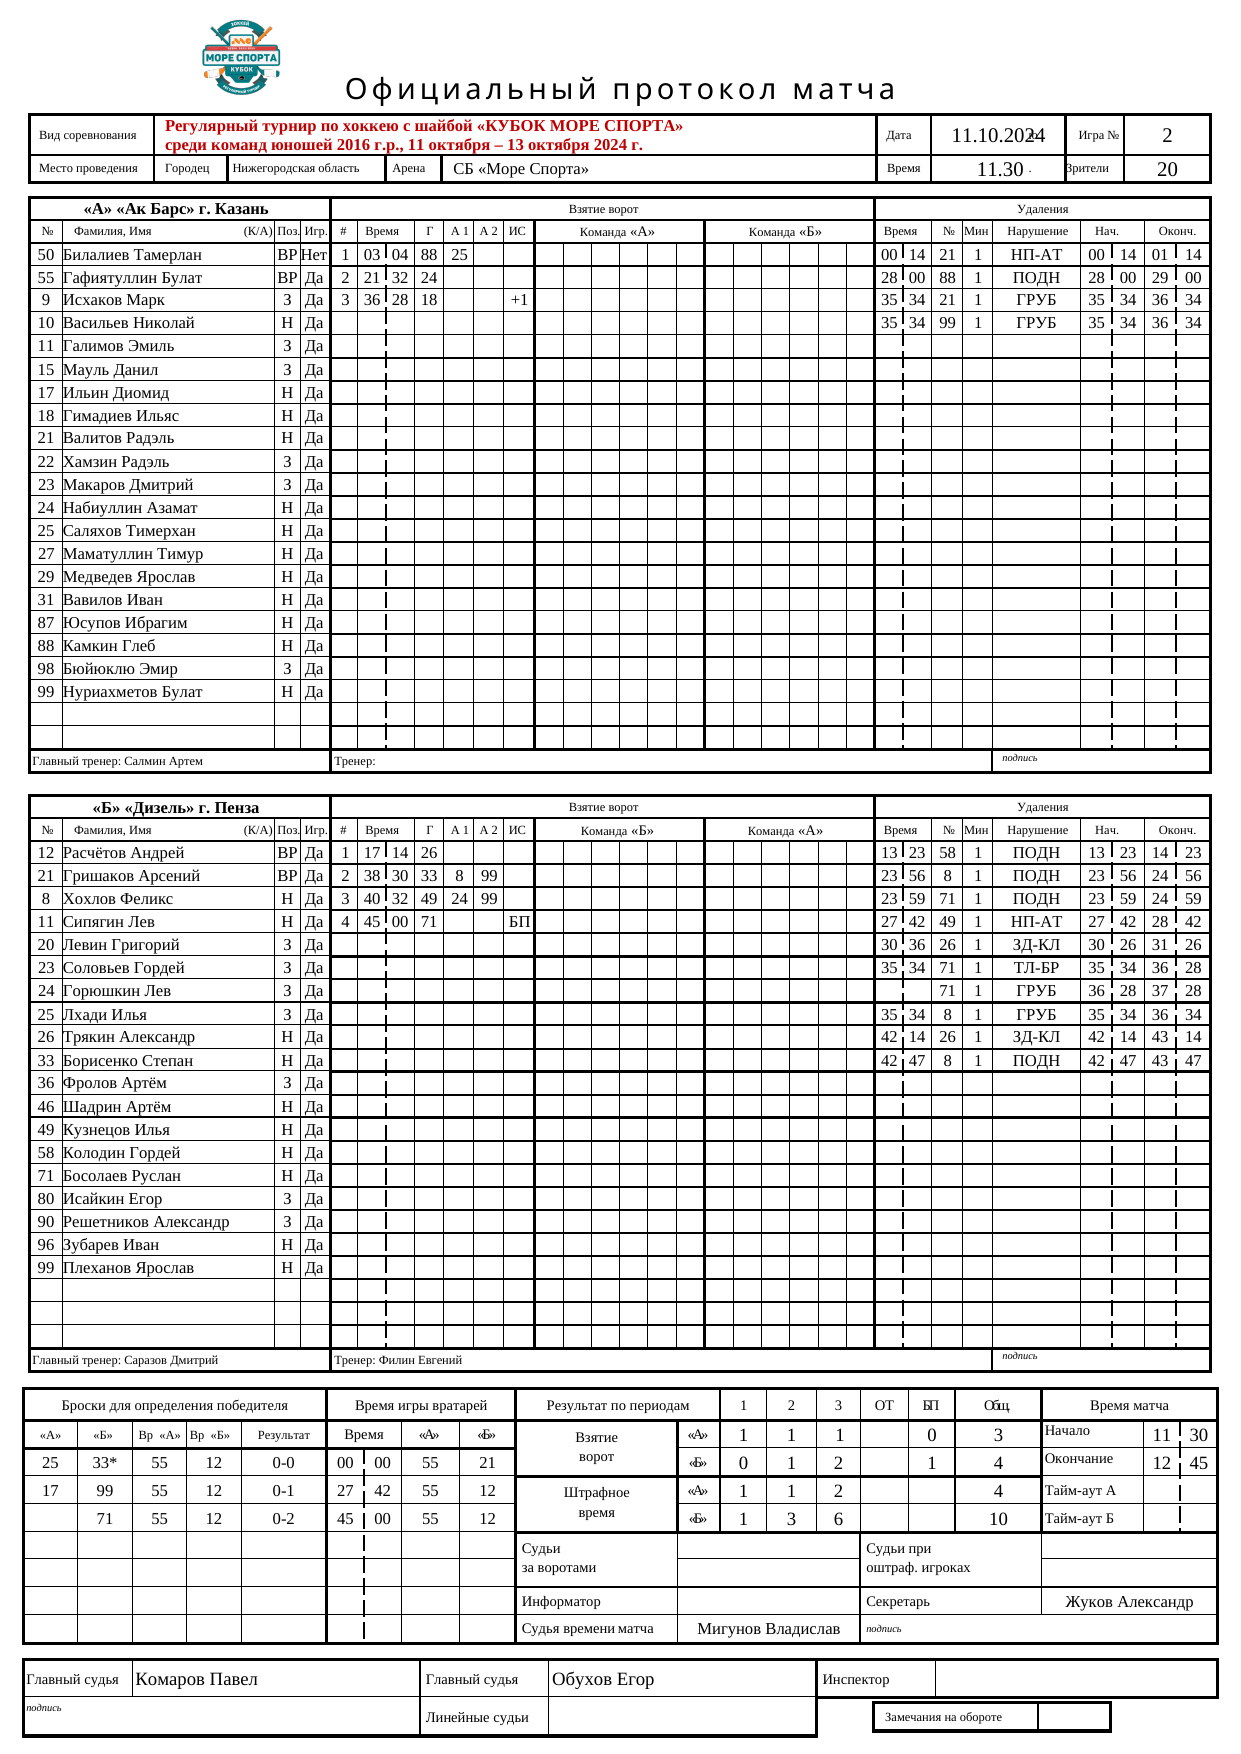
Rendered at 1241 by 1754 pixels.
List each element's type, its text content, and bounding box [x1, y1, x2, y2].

table_cell [734, 1326, 761, 1347]
table_cell [564, 1234, 591, 1254]
table_cell [677, 842, 703, 863]
table_cell [620, 312, 647, 334]
table_cell [861, 1422, 908, 1447]
table_cell [536, 1165, 563, 1186]
table_cell [275, 1325, 300, 1347]
table_cell [734, 244, 761, 265]
table_cell [847, 727, 873, 748]
table_cell [504, 543, 533, 564]
table_header 11.10.2024 [932, 116, 1064, 154]
table_cell (К/А) [242, 221, 274, 242]
table_cell [963, 635, 992, 656]
table_cell [706, 1257, 733, 1278]
table_cell 30 [1081, 934, 1112, 955]
table_cell 24 [31, 496, 62, 518]
table_cell ГРУБ [993, 980, 1080, 1001]
table_cell [932, 566, 962, 587]
table_cell [242, 910, 274, 932]
table_cell 00 [876, 244, 903, 265]
table_cell [386, 589, 414, 610]
table_cell [677, 934, 703, 955]
table_cell З [275, 335, 300, 357]
table_cell [536, 1188, 563, 1208]
table_cell [903, 703, 931, 725]
table_cell [1081, 543, 1112, 564]
table_cell Да [301, 450, 329, 472]
table_cell [993, 474, 1080, 495]
table_cell [242, 703, 274, 725]
table_cell 00 [364, 1450, 401, 1475]
table_cell [1145, 635, 1176, 656]
table_cell [932, 658, 962, 679]
table_cell [1176, 1280, 1209, 1301]
table_cell [847, 934, 873, 955]
table_cell [386, 520, 414, 541]
table_cell [819, 911, 846, 932]
table_cell [876, 520, 903, 541]
table_cell [790, 359, 818, 380]
table_cell [620, 934, 647, 955]
table_cell [963, 1326, 992, 1347]
table_cell 22 [31, 450, 62, 472]
picture [200, 16, 283, 68]
table_cell [358, 658, 386, 679]
table_cell «Б» «Дизель» г. Пенза [31, 797, 329, 817]
table_cell З [275, 473, 300, 495]
table_cell [1042, 1559, 1216, 1586]
table_cell [762, 934, 789, 955]
table_cell [847, 1026, 873, 1047]
table_cell ПОДН [993, 1050, 1080, 1070]
table_cell [242, 1256, 274, 1278]
table_cell [358, 680, 386, 702]
table_cell [444, 1234, 473, 1254]
table_cell Васильев Николай [63, 312, 242, 334]
table_cell [386, 611, 414, 633]
table_cell [847, 543, 873, 564]
table_cell [819, 566, 846, 587]
table_cell 3 [332, 888, 357, 909]
table_cell [762, 1280, 789, 1301]
table_cell [275, 1302, 300, 1324]
table_cell [536, 1026, 563, 1047]
table_cell [386, 474, 414, 495]
table_cell [564, 244, 591, 265]
table_cell 27 [31, 542, 62, 564]
table_cell [564, 566, 591, 587]
table_cell [932, 727, 962, 748]
table_cell [536, 335, 563, 357]
table_cell [536, 934, 563, 955]
table_cell Колодин Гордей [63, 1141, 242, 1162]
table_cell 42 [1112, 911, 1144, 932]
table_cell [1081, 1234, 1112, 1254]
table_header Регулярный турнир по хоккею с шайбой «КУБОК МОРЕ СПОРТА» среди команд юношей 2016 г.р., 11 октября – 13 октября 2024 г. [155, 116, 875, 154]
table_header Результат по периодам [517, 1390, 719, 1419]
table_cell [993, 589, 1080, 610]
table_cell [332, 589, 357, 610]
table_cell [847, 865, 873, 886]
table_cell [734, 1303, 761, 1324]
table_cell 11 [1144, 1422, 1180, 1447]
table_cell [474, 980, 503, 1001]
table_cell [706, 1326, 733, 1347]
table_cell [993, 1188, 1080, 1208]
table_cell [415, 382, 443, 403]
table_cell [762, 635, 789, 656]
table_cell [790, 497, 818, 518]
table_cell [592, 1004, 619, 1024]
table_cell [876, 1326, 903, 1347]
table_cell [861, 1504, 908, 1531]
table_cell З [275, 1003, 300, 1024]
table_cell [648, 1119, 676, 1139]
table_cell [242, 266, 274, 288]
table_cell [1112, 1096, 1144, 1116]
table_cell [1176, 658, 1209, 679]
table_cell [415, 427, 443, 449]
table_cell [536, 1119, 563, 1139]
table_cell [444, 566, 473, 587]
table_cell [415, 1096, 443, 1116]
table_cell [415, 1073, 443, 1093]
table_cell [847, 1211, 873, 1232]
table_cell [1145, 382, 1176, 403]
table_cell [861, 1448, 908, 1475]
table_cell [1145, 611, 1176, 633]
table_cell [1176, 1211, 1209, 1232]
table_cell 59 [903, 888, 931, 909]
table_cell [1112, 359, 1144, 380]
table_cell [620, 520, 647, 541]
table_cell [932, 451, 962, 472]
table_cell Решетников Александр [63, 1210, 242, 1232]
table_cell ВР [275, 266, 300, 288]
table_cell Мин [963, 221, 992, 242]
table_cell [762, 451, 789, 472]
table_cell [706, 543, 733, 564]
table_cell [706, 842, 733, 863]
table_cell [474, 1280, 503, 1301]
table_cell [242, 1071, 274, 1093]
table_cell Удаления [876, 797, 1209, 817]
table_cell [790, 980, 818, 1001]
table_cell [706, 289, 733, 311]
table_cell [790, 312, 818, 334]
table_cell 47 [903, 1050, 931, 1070]
table_cell [1112, 335, 1144, 357]
table_cell [592, 980, 619, 1001]
table_cell [242, 450, 274, 472]
table_cell [358, 405, 386, 426]
table_cell ГРУБ [993, 289, 1080, 311]
table_cell [847, 589, 873, 610]
table_cell [564, 1004, 591, 1024]
table_cell [734, 589, 761, 610]
table_cell [1081, 1119, 1112, 1139]
table_cell [358, 1234, 386, 1254]
table_cell [819, 703, 846, 725]
table_cell [677, 289, 703, 311]
table_header Вид соревнования [31, 116, 153, 154]
table_cell [332, 1073, 357, 1093]
table_cell 36 [1081, 980, 1112, 1001]
table_cell [460, 1615, 514, 1642]
table_cell 42 [1176, 911, 1209, 932]
table_cell 10 [956, 1504, 1040, 1531]
table_cell Тайм-аут Б [1043, 1504, 1143, 1531]
table_cell [678, 1588, 859, 1614]
table_cell [903, 1188, 931, 1208]
table_cell Мауль Данил [63, 358, 242, 380]
table_cell [504, 1142, 533, 1162]
table_cell 14 [1145, 842, 1176, 863]
table_cell [1176, 611, 1209, 633]
table_cell [734, 312, 761, 334]
table_cell [460, 1587, 514, 1614]
table_cell [932, 611, 962, 633]
table_cell [564, 888, 591, 909]
table_cell Время [876, 221, 931, 242]
table_cell [332, 1142, 357, 1162]
table_cell [332, 1326, 357, 1347]
table_cell Да [301, 1187, 329, 1208]
table_cell [734, 842, 761, 863]
table_cell Да [301, 657, 329, 679]
table_cell 42 [1081, 1026, 1112, 1047]
table_cell [963, 543, 992, 564]
table_cell [536, 958, 563, 978]
table_cell З [275, 657, 300, 679]
table_cell [790, 1073, 818, 1093]
table_cell [592, 589, 619, 610]
table_cell [564, 497, 591, 518]
table_cell [932, 543, 962, 564]
table_cell [536, 1073, 563, 1093]
table_cell [592, 1303, 619, 1324]
table_cell Н [275, 1256, 300, 1278]
table_cell [790, 1188, 818, 1208]
table_cell [536, 451, 563, 472]
table_cell [1081, 566, 1112, 587]
table_cell [620, 589, 647, 610]
table_cell [903, 566, 931, 587]
table_cell [819, 1188, 846, 1208]
table_cell ПОДН [993, 267, 1080, 288]
table_cell [564, 1119, 591, 1139]
table_cell 34 [1112, 1004, 1144, 1024]
table_cell [536, 1096, 563, 1116]
table_cell [332, 1026, 357, 1047]
table_header 2 [1125, 116, 1209, 154]
table_cell 24 [1145, 888, 1176, 909]
table_cell [242, 1615, 325, 1642]
table_cell [1176, 335, 1209, 357]
table_cell [444, 382, 473, 403]
table_cell [706, 1211, 733, 1232]
table_cell [474, 427, 503, 449]
table_cell № [31, 221, 62, 242]
table_cell [678, 1534, 859, 1558]
table_cell [242, 979, 274, 1001]
table_cell [1112, 1234, 1144, 1254]
table_cell [819, 1119, 846, 1139]
table_cell Да [301, 864, 329, 886]
table_cell [993, 635, 1080, 656]
table_cell Да [301, 542, 329, 564]
table_cell 25 [25, 1450, 77, 1475]
table_cell 36 [1145, 1004, 1176, 1024]
table_cell 25 [444, 244, 473, 265]
table_cell [903, 543, 931, 564]
table_cell 14 [1112, 1026, 1144, 1047]
table_cell [242, 358, 274, 380]
table_cell [1145, 474, 1176, 495]
table_cell [993, 680, 1080, 702]
table_cell [876, 1234, 903, 1254]
table_cell [932, 1326, 962, 1347]
table_cell [677, 543, 703, 564]
table_cell 1 [963, 865, 992, 886]
table_cell [386, 703, 414, 725]
table_cell Фролов Артём [63, 1071, 242, 1093]
table_cell [504, 335, 533, 357]
table_cell [564, 1303, 591, 1324]
table_cell Да [301, 381, 329, 403]
table_cell [386, 1211, 414, 1232]
table_cell [677, 1234, 703, 1254]
table_cell [358, 359, 386, 380]
table_cell Да [301, 611, 329, 633]
table_cell [677, 611, 703, 633]
table_cell [903, 474, 931, 495]
table_cell [242, 657, 274, 679]
table_cell [677, 1303, 703, 1324]
table_cell [847, 1188, 873, 1208]
table_cell [847, 1326, 873, 1347]
table_header Удаления [876, 199, 1209, 219]
table_cell [1176, 1234, 1209, 1254]
table_cell [474, 680, 503, 702]
table_cell ИС [504, 819, 533, 840]
table_cell [1112, 1303, 1144, 1324]
table_cell Да [301, 634, 329, 656]
table_cell [1112, 405, 1144, 426]
table_cell Да [301, 519, 329, 541]
table_cell [474, 359, 503, 380]
table_cell [386, 1257, 414, 1278]
table_cell [1081, 1280, 1112, 1301]
table_cell Да [301, 1003, 329, 1024]
table_cell Галимов Эмиль [63, 335, 242, 357]
table_cell [386, 405, 414, 426]
table_cell [734, 658, 761, 679]
table_cell Да [301, 1210, 329, 1232]
table_cell [1081, 427, 1112, 449]
table_cell 36 [1145, 958, 1176, 978]
table_cell 25 [31, 1003, 62, 1024]
table_cell [1176, 1073, 1209, 1093]
table_cell [762, 727, 789, 748]
table_cell [993, 520, 1080, 541]
table_cell [444, 474, 473, 495]
table_cell [444, 958, 473, 978]
table_cell БП [504, 911, 533, 932]
table_cell [903, 1303, 931, 1324]
table_cell [790, 703, 818, 725]
table_cell 55 [31, 266, 62, 288]
table_cell [444, 451, 473, 472]
table_cell [460, 1532, 514, 1558]
table_cell [444, 543, 473, 564]
table_cell [847, 359, 873, 380]
table_cell [386, 359, 414, 380]
table_cell [1176, 359, 1209, 380]
table_cell [23, 1645, 1217, 1658]
table_cell [648, 958, 676, 978]
table_cell 42 [876, 1050, 903, 1070]
table_cell [932, 589, 962, 610]
table_cell [386, 1234, 414, 1254]
table_cell [504, 520, 533, 541]
table_cell [402, 1559, 459, 1586]
table_cell [444, 427, 473, 449]
table_cell Гафиятуллин Булат [63, 266, 242, 288]
table_cell # [332, 819, 357, 840]
table_cell Н [275, 496, 300, 518]
table_cell 23 [1081, 888, 1112, 909]
table_cell 23 [31, 473, 62, 495]
table_cell Да [301, 289, 329, 311]
table_cell [474, 244, 503, 265]
table_cell Судья времени матча [517, 1615, 677, 1642]
table_cell [536, 1050, 563, 1070]
table_cell [564, 1257, 591, 1278]
table_cell Да [301, 1071, 329, 1093]
table_cell 33 [31, 1049, 62, 1070]
table_cell [30, 774, 1211, 794]
table_cell [415, 335, 443, 357]
table_cell [932, 1234, 962, 1254]
table_cell [620, 289, 647, 311]
table_cell [847, 1257, 873, 1278]
table_cell [620, 1280, 647, 1301]
table_cell [444, 1142, 473, 1162]
table_cell [903, 635, 931, 656]
table_cell Вр «Б» [187, 1422, 241, 1447]
table_cell [474, 520, 503, 541]
table_cell [677, 382, 703, 403]
table_cell [1081, 405, 1112, 426]
table_cell [819, 1303, 846, 1324]
table_cell [328, 1615, 364, 1642]
table_cell [1144, 1476, 1180, 1503]
table_cell [903, 1257, 931, 1278]
table_cell Поз. [275, 819, 300, 840]
table_cell Да [301, 933, 329, 955]
table_cell [592, 1026, 619, 1047]
table_cell [358, 335, 386, 357]
table_cell [332, 1188, 357, 1208]
table_cell [876, 566, 903, 587]
table_cell 26 [31, 1025, 62, 1047]
table_cell Нуриахметов Булат [63, 680, 242, 702]
table_cell Городец [155, 156, 226, 181]
table_cell [386, 958, 414, 978]
table_cell 35 [876, 289, 903, 311]
table_cell Билалиев Тамерлан [63, 244, 242, 265]
table_cell [332, 1303, 357, 1324]
table_cell 56 [1176, 865, 1209, 886]
table_cell [592, 842, 619, 863]
table_cell [677, 1050, 703, 1070]
table_cell [677, 520, 703, 541]
table_cell 32 [386, 888, 414, 909]
table_cell [332, 958, 357, 978]
table_cell [847, 1165, 873, 1186]
table_cell [677, 658, 703, 679]
table_cell [677, 359, 703, 380]
table_cell [762, 427, 789, 449]
table_cell [187, 1559, 241, 1586]
table_cell [592, 1050, 619, 1070]
table_cell [903, 335, 931, 357]
table_cell [790, 1026, 818, 1047]
table_cell Нет [301, 244, 329, 265]
table_cell 28 [1145, 911, 1176, 932]
table_cell [592, 680, 619, 702]
table_cell 21 [31, 864, 62, 886]
table_cell [876, 1257, 903, 1278]
table_cell Время [358, 221, 414, 242]
table_cell [677, 635, 703, 656]
table_cell [133, 1615, 186, 1642]
table_cell [415, 520, 443, 541]
table_cell Да [301, 588, 329, 610]
table_cell 29 [1145, 267, 1176, 288]
table_cell [592, 888, 619, 909]
table_cell [963, 1142, 992, 1162]
table_cell [620, 842, 647, 863]
table_cell [677, 589, 703, 610]
table_cell [706, 727, 733, 748]
table_cell 24 [444, 888, 473, 909]
table_cell 23 [903, 842, 931, 863]
table_cell 0 [909, 1422, 954, 1447]
table_cell 55 [133, 1450, 186, 1475]
table_cell 35 [1081, 1004, 1112, 1024]
table_cell [648, 289, 676, 311]
table_cell 12 [460, 1476, 514, 1503]
table_cell [790, 911, 818, 932]
table_cell 36 [903, 934, 931, 955]
table_cell 0 [721, 1448, 766, 1475]
table_cell [386, 566, 414, 587]
table_cell 42 [903, 911, 931, 932]
table_cell [1081, 474, 1112, 495]
table_cell [734, 635, 761, 656]
table_cell [474, 611, 503, 633]
table_cell [620, 1188, 647, 1208]
table_cell 34 [1176, 312, 1209, 334]
table_cell 01 [1145, 244, 1176, 265]
table_cell [444, 1188, 473, 1208]
table_cell 21 [932, 289, 962, 311]
table_cell [790, 1211, 818, 1232]
table_cell [1112, 703, 1144, 725]
table_cell [1145, 359, 1176, 380]
table_cell [847, 611, 873, 633]
table_cell [242, 519, 274, 541]
table_cell [876, 543, 903, 564]
table_cell [819, 474, 846, 495]
table_cell Место проведения [31, 156, 153, 181]
table_cell [620, 335, 647, 357]
table_cell [242, 496, 274, 518]
table_cell Н [275, 611, 300, 633]
table_cell [706, 427, 733, 449]
table_cell [677, 865, 703, 886]
table_cell [504, 1326, 533, 1347]
table_cell [564, 1096, 591, 1116]
table_cell [536, 1234, 563, 1254]
table_cell [790, 543, 818, 564]
table_cell 14 [1112, 244, 1144, 265]
table_cell 2 [817, 1448, 860, 1475]
table_cell [31, 1279, 62, 1301]
table_cell [242, 289, 274, 311]
table_cell [648, 842, 676, 863]
table_cell 31 [1145, 934, 1176, 955]
table_cell 25 [31, 519, 62, 541]
table_cell [242, 1325, 274, 1347]
table_cell [847, 1142, 873, 1162]
table_cell [932, 635, 962, 656]
table_cell 1 [963, 911, 992, 932]
table_cell [706, 958, 733, 978]
table_cell [415, 1188, 443, 1208]
table_cell [1081, 1165, 1112, 1186]
table_cell [25, 1532, 77, 1558]
table_cell [734, 497, 761, 518]
table_cell [706, 382, 733, 403]
table_cell [963, 1211, 992, 1232]
table_cell [358, 611, 386, 633]
table_cell 46 [31, 1095, 62, 1116]
table_cell Исхаков Марк [63, 289, 242, 311]
table_cell 14 [903, 1026, 931, 1047]
table_cell [386, 727, 414, 748]
table_cell [242, 1559, 325, 1586]
table_cell Время [358, 819, 414, 840]
table_cell [536, 980, 563, 1001]
table_cell Оконч. [1145, 819, 1209, 840]
table_cell [332, 566, 357, 587]
table_cell Гришаков Арсений [63, 864, 242, 886]
table_cell 43 [1145, 1026, 1176, 1047]
table_cell [1176, 1165, 1209, 1186]
table_cell [415, 658, 443, 679]
table_cell [932, 497, 962, 518]
table_cell [932, 427, 962, 449]
table_cell [620, 359, 647, 380]
table_cell Н [275, 427, 300, 449]
table_cell [963, 359, 992, 380]
table_cell [847, 474, 873, 495]
table_cell [242, 611, 274, 633]
table_cell 00 [1176, 267, 1209, 288]
table_cell [242, 842, 274, 863]
table_cell [504, 451, 533, 472]
table_cell Н [275, 588, 300, 610]
table_cell 1 [721, 1478, 766, 1503]
table_cell НП-АТ [993, 244, 1080, 265]
table_cell З [275, 1210, 300, 1232]
table_cell [332, 635, 357, 656]
table_cell [706, 405, 733, 426]
table_cell Да [301, 979, 329, 1001]
table_cell [242, 473, 274, 495]
table_cell [1176, 382, 1209, 403]
table_header Время матча [1043, 1390, 1216, 1419]
table_cell ПОДН [993, 865, 1080, 886]
table_cell [734, 474, 761, 495]
table_cell [564, 427, 591, 449]
table_cell [620, 566, 647, 587]
table_cell [504, 658, 533, 679]
table_cell Н [275, 1141, 300, 1162]
table_cell 42 [1081, 1050, 1112, 1070]
table_cell [444, 359, 473, 380]
table_cell [677, 1096, 703, 1116]
table_cell [762, 267, 789, 288]
table_cell [819, 497, 846, 518]
table_cell Главный судья [421, 1661, 548, 1696]
table_cell [474, 451, 503, 472]
table_cell [790, 1096, 818, 1116]
table_cell [734, 1280, 761, 1301]
table_cell [762, 474, 789, 495]
table_cell 23 [1081, 865, 1112, 886]
table_cell [677, 1280, 703, 1301]
table_cell [474, 911, 503, 932]
table_cell Да [301, 680, 329, 702]
table_cell 55 [133, 1504, 186, 1531]
table_cell [386, 1119, 414, 1139]
table_cell [819, 1142, 846, 1162]
table_cell [1176, 727, 1209, 748]
table_cell 11.30 [932, 156, 1064, 181]
table_cell [620, 1119, 647, 1139]
table_cell [819, 680, 846, 702]
table_cell [564, 520, 591, 541]
table_cell [1081, 1257, 1112, 1278]
table_cell [592, 543, 619, 564]
table_cell [386, 543, 414, 564]
table_cell [819, 589, 846, 610]
table_cell [819, 611, 846, 633]
table_cell 99 [78, 1476, 132, 1503]
table_cell [332, 474, 357, 495]
table_cell 56 [1112, 865, 1144, 886]
table_cell Жуков Александр [1042, 1588, 1216, 1614]
table_cell [301, 1302, 329, 1324]
table_cell Судьи при оштраф. игроках [861, 1534, 1041, 1586]
table_cell [620, 427, 647, 449]
table_cell [963, 1234, 992, 1254]
table_cell [564, 543, 591, 564]
table_cell [648, 474, 676, 495]
table_cell Да [301, 1049, 329, 1070]
table_cell [1112, 382, 1144, 403]
table_cell 99 [474, 888, 503, 909]
table_cell [1112, 1188, 1144, 1208]
table_cell [415, 958, 443, 978]
table_cell [876, 727, 903, 748]
table_cell [734, 1165, 761, 1186]
table_cell [903, 359, 931, 380]
table_cell Камкин Глеб [63, 634, 242, 656]
table_cell 36 [1145, 289, 1176, 311]
table_cell [819, 1026, 846, 1047]
table_header ОТ [861, 1390, 908, 1419]
table_cell [332, 1280, 357, 1301]
table_cell [762, 842, 789, 863]
table_cell [549, 1697, 815, 1734]
table_cell Да [301, 1025, 329, 1047]
table_cell [677, 451, 703, 472]
table_cell [444, 703, 473, 725]
table_cell [564, 451, 591, 472]
table_cell [242, 244, 274, 265]
table_cell 34 [1176, 1004, 1209, 1024]
table_cell [706, 1026, 733, 1047]
table_cell [536, 520, 563, 541]
table_cell [706, 980, 733, 1001]
table_cell [762, 680, 789, 702]
table_cell [358, 1050, 386, 1070]
table_cell [903, 497, 931, 518]
table_cell [819, 934, 846, 955]
table_cell [903, 520, 931, 541]
table_cell [592, 1073, 619, 1093]
table_cell [592, 267, 619, 288]
table_cell 8 [932, 1050, 962, 1070]
table_cell 1 [767, 1478, 816, 1503]
table_cell [818, 1699, 871, 1734]
table_cell [1176, 497, 1209, 518]
table_cell [677, 1211, 703, 1232]
table_cell [819, 727, 846, 748]
table_cell [1176, 1257, 1209, 1278]
table_cell [932, 1188, 962, 1208]
table_cell [734, 359, 761, 380]
table_cell 1 [963, 842, 992, 863]
table_cell Н [275, 887, 300, 909]
table_cell «Б» [679, 1504, 719, 1531]
table_cell 1 [721, 1504, 766, 1531]
table_cell [415, 312, 443, 334]
table_cell [133, 1532, 186, 1558]
table_cell [1081, 727, 1112, 748]
table_cell [648, 911, 676, 932]
table_cell [402, 1615, 459, 1642]
table_cell [932, 335, 962, 357]
table_cell [648, 1303, 676, 1324]
table_cell [415, 1165, 443, 1186]
table_cell [564, 1142, 591, 1162]
table_cell [847, 244, 873, 265]
table_cell [474, 1234, 503, 1254]
table_cell [358, 589, 386, 610]
table_cell [734, 1257, 761, 1278]
table_cell [819, 1073, 846, 1093]
table_cell 58 [932, 842, 962, 863]
table_cell [706, 1234, 733, 1254]
table_cell [358, 1211, 386, 1232]
table_cell Поз. [275, 221, 300, 242]
table_cell Нарушение [993, 819, 1080, 840]
table_cell [903, 1165, 931, 1186]
table_cell 14 [1176, 244, 1209, 265]
table_cell [564, 335, 591, 357]
table_cell [474, 635, 503, 656]
table_cell [504, 842, 533, 863]
table_cell 36 [358, 289, 386, 311]
table_cell [963, 1073, 992, 1093]
table_cell [706, 1165, 733, 1186]
table_cell [932, 474, 962, 495]
table_cell Нижегородская область [229, 156, 384, 181]
table_cell [474, 934, 503, 955]
table_cell [242, 864, 274, 886]
table_cell Нач. [1081, 819, 1144, 840]
table_cell [402, 1587, 459, 1614]
table_cell [358, 543, 386, 564]
table_cell 1 [332, 842, 357, 863]
table_cell ПОДН [993, 888, 1080, 909]
table_cell [993, 1211, 1080, 1232]
table_cell [1145, 1280, 1176, 1301]
table_cell [847, 680, 873, 702]
table_cell [620, 635, 647, 656]
table_cell [386, 1188, 414, 1208]
table_cell [847, 888, 873, 909]
table_cell Н [275, 910, 300, 932]
table_cell Г [415, 819, 443, 840]
table_cell [876, 405, 903, 426]
table_cell [536, 865, 563, 886]
table_cell [474, 1326, 503, 1347]
table_cell [762, 312, 789, 334]
table_cell [762, 911, 789, 932]
table_cell [474, 1211, 503, 1232]
table_cell [1112, 1280, 1144, 1301]
table_cell [504, 382, 533, 403]
table_cell 36 [1145, 312, 1176, 334]
table_cell 12 [1144, 1448, 1180, 1475]
table_cell [762, 958, 789, 978]
table_cell Шадрин Артём [63, 1095, 242, 1116]
table_cell ТЛ-БР [993, 958, 1080, 978]
table_cell 99 [474, 865, 503, 886]
table_cell 26 [932, 934, 962, 955]
table_cell [358, 635, 386, 656]
table_cell [932, 680, 962, 702]
table_cell [876, 1280, 903, 1301]
table_cell [1081, 658, 1112, 679]
table_cell [444, 635, 473, 656]
table_cell [1112, 543, 1144, 564]
table_cell Г [415, 221, 443, 242]
table_cell № [31, 819, 62, 840]
table_cell [993, 611, 1080, 633]
table_cell [592, 289, 619, 311]
table_cell [762, 244, 789, 265]
table_cell [819, 312, 846, 334]
table_cell [31, 726, 62, 748]
table_cell 1 [963, 267, 992, 288]
table_cell [474, 1303, 503, 1324]
table_cell [648, 1004, 676, 1024]
table_cell Тренер: Филин Евгений [332, 1350, 991, 1370]
table_cell [564, 1073, 591, 1093]
table_cell [474, 382, 503, 403]
table_cell [620, 658, 647, 679]
table_cell [536, 566, 563, 587]
table_cell [847, 1004, 873, 1024]
table_cell [734, 980, 761, 1001]
table_cell [706, 658, 733, 679]
table_cell 56 [903, 865, 931, 886]
table_cell «Б» [78, 1422, 132, 1447]
table_cell Команда «А» [536, 221, 703, 242]
table_cell [474, 543, 503, 564]
table_cell 12 [187, 1504, 241, 1531]
table_cell [790, 1303, 818, 1324]
table_cell [790, 566, 818, 587]
table_cell [358, 934, 386, 955]
table_header Общ. [956, 1390, 1040, 1419]
table_cell [648, 1280, 676, 1301]
table_cell Н [275, 542, 300, 564]
table_cell 71 [31, 1164, 62, 1186]
table_cell 12 [460, 1504, 514, 1531]
table_header Броски для определения победителя [25, 1390, 325, 1419]
table_cell Левин Григорий [63, 933, 242, 955]
table_cell [790, 1280, 818, 1301]
table_cell [993, 1280, 1080, 1301]
table_cell [734, 1050, 761, 1070]
table_cell Мигунов Владислав [678, 1615, 859, 1642]
table_header 3 [817, 1390, 860, 1419]
table_cell [474, 1050, 503, 1070]
table_cell [620, 611, 647, 633]
table_cell [592, 635, 619, 656]
table_cell [734, 520, 761, 541]
table_cell [364, 1587, 401, 1614]
table_cell [564, 1280, 591, 1301]
table_cell [876, 451, 903, 472]
table_cell [903, 611, 931, 633]
table_cell [993, 727, 1080, 748]
table_cell Обухов Егор [549, 1661, 815, 1696]
table_cell [706, 888, 733, 909]
table_cell [332, 1096, 357, 1116]
table_cell [847, 427, 873, 449]
table_cell Команда «Б» [706, 221, 873, 242]
table_cell Валитов Радэль [63, 427, 242, 449]
table_cell [332, 703, 357, 725]
table_cell [790, 727, 818, 748]
table_cell [133, 1587, 186, 1614]
table_cell Тайм-аут А [1043, 1476, 1143, 1503]
table_cell [444, 1096, 473, 1116]
table_cell [592, 1119, 619, 1139]
table_cell [474, 474, 503, 495]
table_cell 13 [1081, 842, 1112, 863]
table_cell [903, 1234, 931, 1254]
table_cell Нач. [1081, 221, 1144, 242]
table_cell [444, 658, 473, 679]
table_cell [1145, 1188, 1176, 1208]
table_cell [242, 634, 274, 656]
table_cell [536, 474, 563, 495]
table_cell [706, 1050, 733, 1070]
table_cell [648, 635, 676, 656]
table_cell [444, 1280, 473, 1301]
table_cell [242, 1049, 274, 1070]
table_cell [677, 335, 703, 357]
table_cell [536, 359, 563, 380]
table_cell [1176, 543, 1209, 564]
table_cell [790, 842, 818, 863]
table_cell [677, 474, 703, 495]
table_cell [677, 1142, 703, 1162]
table_cell [963, 451, 992, 472]
table_cell Да [301, 565, 329, 587]
table_cell [415, 635, 443, 656]
table_cell [63, 1302, 242, 1324]
table_cell [504, 680, 533, 702]
table_cell [1145, 1073, 1176, 1093]
table_cell [1081, 1142, 1112, 1162]
table_cell А 2 [474, 221, 503, 242]
table_cell [762, 1142, 789, 1162]
table_cell [564, 1026, 591, 1047]
table_cell [819, 1326, 846, 1347]
table_cell [819, 888, 846, 909]
table_cell Да [301, 1118, 329, 1139]
table_cell [504, 1280, 533, 1301]
table_cell [620, 1303, 647, 1324]
table_cell [1145, 566, 1176, 587]
table_cell [31, 1302, 62, 1324]
table_cell [876, 703, 903, 725]
table_cell Плеханов Ярослав [63, 1256, 242, 1278]
table_cell [474, 1004, 503, 1024]
table_cell [876, 382, 903, 403]
table_cell [386, 382, 414, 403]
table_cell [963, 680, 992, 702]
table_cell [790, 267, 818, 288]
table_cell 4 [956, 1478, 1040, 1503]
table_cell Начало [1043, 1422, 1143, 1447]
table_cell 26 [415, 842, 443, 863]
table_cell [63, 726, 242, 748]
table_cell 9 [31, 289, 62, 311]
table_cell [386, 497, 414, 518]
table_cell [1081, 451, 1112, 472]
table_cell [762, 1004, 789, 1024]
table_cell [242, 1095, 274, 1116]
table_cell [386, 1165, 414, 1186]
table_cell 24 [1145, 865, 1176, 886]
table_cell [993, 1234, 1080, 1254]
table_cell [963, 1303, 992, 1324]
table_cell [734, 1026, 761, 1047]
table_cell [592, 1234, 619, 1254]
table_cell [903, 1211, 931, 1232]
table_cell [932, 703, 962, 725]
table_header 1 [721, 1390, 766, 1419]
table_cell 3 [332, 289, 357, 311]
table_cell [790, 1165, 818, 1186]
table_cell [504, 1211, 533, 1232]
table_cell [847, 405, 873, 426]
table_cell Кузнецов Илья [63, 1118, 242, 1139]
table_cell [677, 1257, 703, 1278]
table_cell [932, 1142, 962, 1162]
table_cell [444, 1073, 473, 1093]
table_cell [1176, 1119, 1209, 1139]
table_cell [536, 427, 563, 449]
table_cell 24 [415, 267, 443, 288]
table_cell [847, 520, 873, 541]
table_cell 31 [31, 588, 62, 610]
table_cell 1 [909, 1448, 954, 1475]
table_cell [1176, 589, 1209, 610]
table_cell 1 [963, 934, 992, 955]
table_cell Да [301, 1141, 329, 1162]
table_cell Фамилия, Имя [63, 221, 242, 242]
table_cell [677, 405, 703, 426]
table_cell СБ «Море Спорта» [443, 156, 875, 181]
table_cell З [275, 1071, 300, 1093]
table_cell [536, 497, 563, 518]
table_cell [242, 1532, 325, 1558]
table_cell 71 [932, 888, 962, 909]
table_cell [1145, 1257, 1176, 1278]
table_cell [819, 427, 846, 449]
table_cell [903, 680, 931, 702]
table_cell [819, 244, 846, 265]
table_cell [504, 1096, 533, 1116]
table_cell [474, 289, 503, 311]
table_cell [620, 1004, 647, 1024]
table_cell [242, 956, 274, 978]
table_cell 35 [1081, 958, 1112, 978]
table_cell [1112, 1073, 1144, 1093]
table_cell [474, 1142, 503, 1162]
table_cell [762, 1050, 789, 1070]
table_cell # [332, 221, 357, 242]
table_cell [536, 312, 563, 334]
table_cell [677, 312, 703, 334]
table_cell Да [301, 496, 329, 518]
table_cell [78, 1532, 132, 1558]
table_cell Борисенко Степан [63, 1049, 242, 1070]
table_cell 1 [767, 1422, 816, 1447]
table_cell [536, 405, 563, 426]
table_cell [1081, 335, 1112, 357]
table_cell [963, 474, 992, 495]
table_cell [386, 335, 414, 357]
table_cell [993, 1096, 1080, 1116]
table_cell [474, 1096, 503, 1116]
table_cell [648, 888, 676, 909]
table_cell [762, 658, 789, 679]
table_cell ВР [275, 842, 300, 863]
table_cell [386, 680, 414, 702]
table_cell [1145, 1142, 1176, 1162]
table_cell 21 [358, 267, 386, 288]
table_cell [444, 1303, 473, 1324]
table_cell [63, 703, 242, 725]
table_cell [242, 565, 274, 587]
table_cell [677, 497, 703, 518]
table_cell [677, 1326, 703, 1347]
table_cell [415, 566, 443, 587]
table_cell [332, 1257, 357, 1278]
table_cell [706, 1004, 733, 1024]
table_cell Взятие ворот [517, 1422, 676, 1475]
table_cell Игр. [301, 819, 329, 840]
table_cell [620, 865, 647, 886]
table_cell [275, 703, 300, 725]
table_cell [415, 359, 443, 380]
table_cell [1145, 1165, 1176, 1186]
table_cell [504, 1257, 533, 1278]
table_cell [536, 888, 563, 909]
table_cell [242, 427, 274, 449]
table_cell [415, 451, 443, 472]
table_cell [790, 1234, 818, 1254]
table_cell [762, 1326, 789, 1347]
table_cell [790, 474, 818, 495]
table_cell [474, 727, 503, 748]
table_cell Ильин Диомид [63, 381, 242, 403]
table_cell Да [301, 335, 329, 357]
table_cell [1176, 566, 1209, 587]
table_cell [677, 427, 703, 449]
table_cell Главный тренер: Саразов Дмитрий [31, 1350, 329, 1370]
table_cell [1180, 1476, 1216, 1503]
table_cell [790, 520, 818, 541]
table_cell [876, 1073, 903, 1093]
table_cell [1176, 451, 1209, 472]
table_cell [592, 1188, 619, 1208]
table_cell [932, 1303, 962, 1324]
table_cell [1112, 658, 1144, 679]
table_cell [444, 335, 473, 357]
table_cell [706, 267, 733, 288]
table_cell [762, 1119, 789, 1139]
table_cell [386, 1073, 414, 1093]
table_cell Н [275, 1118, 300, 1139]
table_cell [706, 359, 733, 380]
table_cell 35 [1081, 312, 1112, 334]
table_cell [620, 1073, 647, 1093]
table_cell [648, 1026, 676, 1047]
table_cell [504, 1119, 533, 1139]
table_cell [63, 1325, 242, 1347]
table_cell 49 [932, 911, 962, 932]
table_cell [819, 335, 846, 357]
table_cell [358, 1096, 386, 1116]
table_cell [790, 958, 818, 978]
table_cell 88 [932, 267, 962, 288]
table_cell Команда «Б» [536, 819, 703, 840]
table_cell [242, 1279, 274, 1301]
table_cell [734, 1211, 761, 1232]
table_cell Главный тренер: Салмин Артем [31, 751, 329, 771]
table_cell [78, 1559, 132, 1586]
table_cell [444, 267, 473, 288]
table_cell [1112, 566, 1144, 587]
table_cell [903, 382, 931, 403]
table_cell [386, 1026, 414, 1047]
table_cell [734, 1073, 761, 1093]
table_cell [187, 1587, 241, 1614]
table_cell [677, 1119, 703, 1139]
table_cell 2 [332, 865, 357, 886]
table_cell [1145, 1211, 1176, 1232]
table_cell [871, 1699, 1217, 1734]
table_cell Н [275, 1164, 300, 1186]
table_cell [332, 1050, 357, 1070]
table_cell [504, 497, 533, 518]
table_cell [444, 1050, 473, 1070]
table_cell [504, 427, 533, 449]
table_cell 26 [932, 1026, 962, 1047]
table_cell 71 [415, 911, 443, 932]
table_cell [332, 1165, 357, 1186]
table_cell . Зрители [1067, 156, 1123, 181]
table_cell [1176, 405, 1209, 426]
table_cell [847, 335, 873, 357]
table_cell [993, 1142, 1080, 1162]
table_cell [504, 1165, 533, 1186]
table_cell [620, 405, 647, 426]
table_cell 34 [903, 1004, 931, 1024]
table_cell [564, 289, 591, 311]
table_cell Да [301, 266, 329, 288]
table_cell [1112, 1211, 1144, 1232]
table_cell [762, 335, 789, 357]
table_cell [847, 497, 873, 518]
table_cell 38 [358, 865, 386, 886]
table_cell [734, 1188, 761, 1208]
table_cell 34 [1112, 958, 1144, 978]
table_cell 42 [364, 1476, 401, 1503]
table_cell Секретарь [861, 1588, 1041, 1614]
table_cell [847, 312, 873, 334]
table_cell 99 [932, 312, 962, 334]
table_cell [1112, 1119, 1144, 1139]
table_cell 47 [1112, 1050, 1144, 1070]
table_cell [903, 589, 931, 610]
table_cell [734, 703, 761, 725]
table_cell Расчётов Андрей [63, 842, 242, 863]
table_cell [903, 658, 931, 679]
table_cell [819, 958, 846, 978]
table_cell «Б» [679, 1448, 719, 1475]
table_cell ИС [504, 221, 533, 242]
table_cell 27 [1081, 911, 1112, 932]
table_cell [1042, 1534, 1216, 1558]
table_cell [358, 382, 386, 403]
table_cell [242, 1587, 325, 1614]
table_cell [386, 980, 414, 1001]
table_cell [301, 1279, 329, 1301]
table_cell [301, 1325, 329, 1347]
table_cell 43 [1145, 1050, 1176, 1070]
table_cell [1112, 727, 1144, 748]
table_cell [358, 1326, 386, 1347]
table_cell [620, 1326, 647, 1347]
table_cell [790, 244, 818, 265]
table_cell подпись [861, 1615, 1216, 1642]
table_cell Лхади Илья [63, 1003, 242, 1024]
table_cell [474, 958, 503, 978]
table_cell [847, 958, 873, 978]
table_cell [734, 267, 761, 288]
table_cell [504, 359, 533, 380]
table_cell Н [275, 1049, 300, 1070]
table_cell [444, 911, 473, 932]
table_cell 35 [876, 1004, 903, 1024]
table_cell 28 [1176, 958, 1209, 978]
table_cell [1081, 1188, 1112, 1208]
table_cell [847, 1096, 873, 1116]
table_cell [444, 680, 473, 702]
table_cell [876, 1188, 903, 1208]
table_cell [847, 267, 873, 288]
table_cell Время [328, 1422, 401, 1447]
table_cell Оконч. [1145, 221, 1209, 242]
table_cell 37 [1145, 980, 1176, 1001]
table_cell [762, 1303, 789, 1324]
table_cell [332, 335, 357, 357]
table_cell 28 [386, 289, 414, 311]
table_cell 50 [31, 244, 62, 265]
table_cell [358, 451, 386, 472]
table_cell [564, 1326, 591, 1347]
table_cell [876, 611, 903, 633]
table_cell [1176, 635, 1209, 656]
table_cell [706, 911, 733, 932]
table_cell Медведев Ярослав [63, 565, 242, 587]
table_cell [648, 382, 676, 403]
table_cell [648, 727, 676, 748]
table_cell [734, 382, 761, 403]
table_cell 3 [956, 1422, 1040, 1447]
table_cell [415, 405, 443, 426]
table_cell [332, 405, 357, 426]
table_cell 26 [1112, 934, 1144, 955]
table_cell [861, 1478, 908, 1503]
table_cell [504, 244, 533, 265]
table_cell [504, 1234, 533, 1254]
table_cell [876, 359, 903, 380]
table_cell Да [301, 1095, 329, 1116]
table_cell 1 [767, 1448, 816, 1475]
table_cell НП-АТ [993, 911, 1080, 932]
table_cell [993, 658, 1080, 679]
table_cell 28 [876, 267, 903, 288]
table_cell [444, 1004, 473, 1024]
table_cell Время [878, 156, 930, 181]
table_cell [648, 589, 676, 610]
table_cell [592, 658, 619, 679]
table_cell [564, 842, 591, 863]
table_cell 6 [817, 1504, 860, 1531]
table_cell [620, 1211, 647, 1232]
table_cell 45 [328, 1504, 364, 1531]
table_cell [1081, 359, 1112, 380]
table_cell [25, 1559, 77, 1586]
table_cell [444, 1211, 473, 1232]
table_cell Зубарев Иван [63, 1233, 242, 1254]
table_cell [620, 1165, 647, 1186]
table_cell [734, 566, 761, 587]
table_cell [648, 658, 676, 679]
table_cell 1 [963, 1050, 992, 1070]
table_cell [648, 1073, 676, 1093]
table_cell 11 [31, 335, 62, 357]
table_cell [876, 980, 903, 1001]
table_cell [790, 680, 818, 702]
table_cell [504, 1188, 533, 1208]
table_cell [648, 1142, 676, 1162]
table_cell [504, 267, 533, 288]
table_cell [963, 1280, 992, 1301]
table_cell 1 [721, 1422, 766, 1447]
table_cell Штрафное время [517, 1478, 676, 1531]
table_cell 59 [1176, 888, 1209, 909]
table_cell [993, 1165, 1080, 1186]
table_cell [564, 703, 591, 725]
table_cell ЗД-КЛ [993, 1026, 1080, 1047]
table_cell [620, 911, 647, 932]
table_cell [301, 726, 329, 748]
table_cell [332, 1211, 357, 1232]
table_cell 18 [415, 289, 443, 311]
table_cell [536, 1211, 563, 1232]
table_cell 45 [358, 911, 386, 932]
table_cell [903, 1096, 931, 1116]
table_cell 8 [444, 865, 473, 886]
table_cell [620, 543, 647, 564]
table_cell [762, 1234, 789, 1254]
table_cell [790, 1119, 818, 1139]
table_cell ЗД-КЛ [993, 934, 1080, 955]
table_cell 71 [78, 1504, 132, 1531]
table_cell [536, 911, 563, 932]
table_cell +1 [504, 289, 533, 311]
table_cell Тренер: [332, 751, 991, 771]
table_cell [536, 1004, 563, 1024]
table_cell [242, 1233, 274, 1254]
table_cell [564, 658, 591, 679]
table_cell 1 [817, 1422, 860, 1447]
table_cell [847, 911, 873, 932]
table_cell [504, 405, 533, 426]
table_cell [677, 888, 703, 909]
table_cell [415, 680, 443, 702]
table_cell [876, 474, 903, 495]
table_cell [734, 911, 761, 932]
table_header Взятие ворот [332, 199, 873, 219]
table_cell [1112, 589, 1144, 610]
table_cell [963, 703, 992, 725]
table_cell «Б» [460, 1422, 514, 1447]
table_cell [648, 611, 676, 633]
table_cell [932, 359, 962, 380]
table_cell [790, 888, 818, 909]
table_cell [242, 887, 274, 909]
table_cell 55 [402, 1450, 459, 1475]
table_cell [993, 543, 1080, 564]
table_cell [242, 1302, 274, 1324]
table_cell [790, 451, 818, 472]
table_cell [536, 289, 563, 311]
table_cell [648, 1165, 676, 1186]
table_cell [819, 1096, 846, 1116]
table_cell [415, 1004, 443, 1024]
table_cell [332, 1004, 357, 1024]
table_cell [31, 703, 62, 725]
table_cell [762, 865, 789, 886]
table_cell [564, 611, 591, 633]
table_cell 71 [932, 958, 962, 978]
table_cell [790, 382, 818, 403]
table_cell [963, 382, 992, 403]
table_cell [444, 405, 473, 426]
table_cell [415, 543, 443, 564]
table_cell [592, 335, 619, 357]
table_cell [444, 289, 473, 311]
table_cell [592, 1142, 619, 1162]
table_cell 35 [1081, 289, 1112, 311]
table_header Время игры вратарей [328, 1390, 514, 1419]
table_cell [620, 1050, 647, 1070]
table_cell [358, 1026, 386, 1047]
table_cell [648, 1096, 676, 1116]
table_cell [932, 1280, 962, 1301]
table_cell [734, 1142, 761, 1162]
table_cell Главный судья [25, 1661, 132, 1696]
table_cell [187, 1532, 241, 1558]
table_cell [536, 611, 563, 633]
table_cell 00 [364, 1504, 401, 1531]
table_cell 71 [932, 980, 962, 1001]
table_cell [648, 451, 676, 472]
table_cell [903, 1280, 931, 1301]
table_cell [592, 312, 619, 334]
table_cell А 2 [474, 819, 503, 840]
table_cell [328, 1559, 364, 1586]
table_cell [993, 335, 1080, 357]
table_cell Н [275, 381, 300, 403]
table_cell [677, 1004, 703, 1024]
table_cell [415, 1234, 443, 1254]
table_cell [648, 405, 676, 426]
table_cell «А» [679, 1478, 719, 1503]
table_cell [734, 451, 761, 472]
table_cell 00 [903, 267, 931, 288]
table_cell Соловьев Гордей [63, 956, 242, 978]
table_cell [734, 289, 761, 311]
table_cell [734, 1234, 761, 1254]
table_cell [592, 703, 619, 725]
table_cell [564, 1188, 591, 1208]
table_cell 35 [876, 958, 903, 978]
table_cell [242, 680, 274, 702]
table_cell [332, 680, 357, 702]
table_cell [677, 980, 703, 1001]
table_cell [444, 980, 473, 1001]
table_cell [328, 1532, 364, 1558]
table_cell [932, 405, 962, 426]
table_cell [364, 1532, 401, 1558]
table_cell 14 [903, 244, 931, 265]
table_cell ГРУБ [993, 1004, 1080, 1024]
table_cell [592, 520, 619, 541]
table_cell [620, 727, 647, 748]
table_cell [819, 405, 846, 426]
table_cell 34 [903, 958, 931, 978]
table_cell [620, 1142, 647, 1162]
table_cell [819, 359, 846, 380]
table_cell [620, 1257, 647, 1278]
table_cell [734, 427, 761, 449]
table_cell [1145, 1096, 1176, 1116]
table_cell [790, 635, 818, 656]
table_cell [790, 611, 818, 633]
table_cell [762, 1257, 789, 1278]
table_cell [536, 267, 563, 288]
table_cell [386, 1303, 414, 1324]
table_header Дата [878, 116, 930, 154]
table_cell [876, 1211, 903, 1232]
table_cell [444, 1119, 473, 1139]
table_cell [415, 1280, 443, 1301]
table_cell [648, 335, 676, 357]
table_cell [592, 244, 619, 265]
table_cell [1081, 1326, 1112, 1347]
table_cell [706, 1188, 733, 1208]
table_cell Сипягин Лев [63, 910, 242, 932]
table_cell [25, 1587, 77, 1614]
table_cell Да [301, 427, 329, 449]
table_cell [963, 1257, 992, 1278]
table_cell Инспектор [818, 1661, 935, 1696]
table_cell [415, 1303, 443, 1324]
table_cell [275, 726, 300, 748]
table_cell [564, 267, 591, 288]
table_cell [706, 497, 733, 518]
table_cell [504, 312, 533, 334]
table_cell [762, 611, 789, 633]
table_cell [963, 727, 992, 748]
table_cell [876, 1165, 903, 1186]
table_cell [620, 680, 647, 702]
table_cell 13 [876, 842, 903, 863]
table_cell [358, 703, 386, 725]
table_cell [706, 312, 733, 334]
table_cell [242, 1210, 274, 1232]
table_header 2 [767, 1390, 816, 1419]
table_cell [332, 543, 357, 564]
table_cell [386, 934, 414, 955]
table_cell [677, 703, 703, 725]
table_cell [909, 1478, 954, 1503]
table_cell 4 [332, 911, 357, 932]
table_cell [386, 1096, 414, 1116]
table_cell [386, 635, 414, 656]
table_cell [762, 589, 789, 610]
table_cell [504, 865, 533, 886]
table_cell [847, 842, 873, 863]
table_cell З [275, 1187, 300, 1208]
table_cell [790, 1326, 818, 1347]
table_cell [1081, 497, 1112, 518]
table_cell 28 [1081, 267, 1112, 288]
table_cell [536, 658, 563, 679]
table_cell [358, 980, 386, 1001]
table_cell [648, 865, 676, 886]
table_cell Мин [963, 819, 992, 840]
table_cell Н [275, 565, 300, 587]
table_cell Взятие ворот [332, 797, 873, 817]
table_cell [415, 934, 443, 955]
table_cell [592, 911, 619, 932]
table_cell [332, 727, 357, 748]
table_cell 17 [358, 842, 386, 863]
table_cell [762, 1188, 789, 1208]
table_cell [592, 451, 619, 472]
table_cell [415, 980, 443, 1001]
table_cell [564, 312, 591, 334]
table_cell 45 [1180, 1448, 1216, 1475]
table_cell [706, 1303, 733, 1324]
table_cell 99 [31, 680, 62, 702]
table_cell [847, 703, 873, 725]
table_cell [415, 497, 443, 518]
table_cell [903, 1326, 931, 1347]
table_cell [847, 980, 873, 1001]
table_cell [903, 727, 931, 748]
table_cell [677, 1026, 703, 1047]
table_cell [444, 1026, 473, 1047]
table_cell [564, 382, 591, 403]
table_cell [963, 589, 992, 610]
table_cell [332, 658, 357, 679]
table_cell 27 [328, 1476, 364, 1503]
table_cell Нарушение [993, 221, 1080, 242]
table_cell [1112, 680, 1144, 702]
table_cell 59 [1112, 888, 1144, 909]
table_cell [592, 1280, 619, 1301]
table_cell Бюйюклю Эмир [63, 657, 242, 679]
table_cell [706, 934, 733, 955]
table_cell [242, 542, 274, 564]
table_cell [504, 1004, 533, 1024]
table_cell [734, 1004, 761, 1024]
table_cell [474, 566, 503, 587]
table_cell 40 [358, 888, 386, 909]
table_cell 23 [1176, 842, 1209, 863]
table_cell 34 [1112, 312, 1144, 334]
table_cell [1176, 520, 1209, 541]
table_cell [504, 589, 533, 610]
table_cell [564, 1050, 591, 1070]
table_cell [1176, 1326, 1209, 1347]
table_cell [415, 1050, 443, 1070]
table_cell [993, 1119, 1080, 1139]
table_cell 18 [31, 404, 62, 426]
table_cell Н [275, 1233, 300, 1254]
table_cell [415, 1211, 443, 1232]
table_cell Фамилия, Имя [63, 819, 242, 840]
table_cell [386, 427, 414, 449]
table_cell [504, 474, 533, 495]
table_cell [677, 267, 703, 288]
table_cell [790, 1257, 818, 1278]
table_cell [677, 1188, 703, 1208]
table_cell [564, 405, 591, 426]
table_cell [1180, 1504, 1216, 1531]
table_cell 23 [876, 865, 903, 886]
table_cell [993, 703, 1080, 725]
table_cell [1112, 1142, 1144, 1162]
table_cell Набиуллин Азамат [63, 496, 242, 518]
table_cell [592, 474, 619, 495]
table_cell 00 [328, 1450, 364, 1475]
table_cell [963, 520, 992, 541]
table_cell [909, 1504, 954, 1531]
table_cell [790, 289, 818, 311]
table_cell [819, 1165, 846, 1186]
table_cell Юсупов Ибрагим [63, 611, 242, 633]
table_cell [332, 427, 357, 449]
table_cell [1145, 1119, 1176, 1139]
table_cell [504, 1303, 533, 1324]
table_cell 23 [1112, 842, 1144, 863]
table_cell [734, 934, 761, 955]
table_cell Н [275, 634, 300, 656]
table_cell Да [301, 312, 329, 334]
table_cell [358, 1142, 386, 1162]
table_cell [332, 359, 357, 380]
table_cell Комаров Павел [133, 1661, 419, 1696]
table_cell 42 [876, 1026, 903, 1047]
table_cell 47 [1176, 1050, 1209, 1070]
table_cell [536, 1326, 563, 1347]
table_cell Команда «А» [706, 819, 873, 840]
table_cell [242, 404, 274, 426]
table_cell [1145, 451, 1176, 472]
table_cell [620, 474, 647, 495]
table_cell [648, 1211, 676, 1232]
table_cell [536, 727, 563, 748]
table_cell [332, 934, 357, 955]
table_cell [1176, 474, 1209, 495]
table_cell 14 [1176, 1026, 1209, 1047]
table_cell [847, 451, 873, 472]
table_cell [1081, 635, 1112, 656]
table_cell [402, 1532, 459, 1558]
table_cell [332, 497, 357, 518]
table_cell [819, 289, 846, 311]
table_cell [592, 497, 619, 518]
table_cell [819, 842, 846, 863]
table_cell [876, 589, 903, 610]
table_cell 10 [31, 312, 62, 334]
table_cell [706, 635, 733, 656]
table_cell [620, 888, 647, 909]
table_cell [706, 680, 733, 702]
table_cell [903, 1073, 931, 1093]
table_cell [648, 244, 676, 265]
table_cell [993, 1073, 1080, 1093]
table_cell 14 [386, 842, 414, 863]
table_cell [504, 703, 533, 725]
table_cell [1176, 1188, 1209, 1208]
table_cell [386, 1280, 414, 1301]
table_cell [993, 497, 1080, 518]
table_cell [275, 1279, 300, 1301]
table_cell [706, 865, 733, 886]
table_cell [932, 520, 962, 541]
table_cell [993, 359, 1080, 380]
table_cell [504, 888, 533, 909]
table_cell [762, 382, 789, 403]
table_cell [474, 842, 503, 863]
table_cell [536, 543, 563, 564]
table_cell Да [301, 1233, 329, 1254]
table_cell [963, 1096, 992, 1116]
table_cell [819, 1257, 846, 1278]
table_cell [592, 865, 619, 886]
table_cell [620, 958, 647, 978]
table_cell 1 [963, 312, 992, 334]
table_cell [734, 405, 761, 426]
table_cell [993, 566, 1080, 587]
table_cell [592, 382, 619, 403]
table_cell [963, 497, 992, 518]
table_cell [734, 335, 761, 357]
table_cell [819, 658, 846, 679]
table_cell 33* [78, 1450, 132, 1475]
table_cell 55 [402, 1476, 459, 1503]
table_cell З [275, 450, 300, 472]
table_cell [648, 566, 676, 587]
table_cell [301, 703, 329, 725]
table_cell [474, 1073, 503, 1093]
table_cell [592, 1211, 619, 1232]
table_cell [677, 911, 703, 932]
table_cell [504, 934, 533, 955]
table_cell [1145, 1303, 1176, 1324]
table_cell [762, 566, 789, 587]
table_cell [332, 611, 357, 633]
table_cell [648, 543, 676, 564]
table_cell З [275, 979, 300, 1001]
table_cell [536, 589, 563, 610]
table_cell 28 [1176, 980, 1209, 1001]
table_cell [1145, 335, 1176, 357]
table_cell [444, 842, 473, 863]
table_cell [1145, 589, 1176, 610]
table_cell 8 [932, 1004, 962, 1024]
table_cell [415, 703, 443, 725]
table_cell [564, 911, 591, 932]
table_cell [677, 1165, 703, 1186]
table_cell [536, 1303, 563, 1324]
table_cell [1112, 1326, 1144, 1347]
table_cell [504, 1026, 533, 1047]
table_cell 33 [415, 865, 443, 886]
table_cell [1081, 520, 1112, 541]
table_cell [242, 1118, 274, 1139]
table_cell [876, 1142, 903, 1162]
table_cell 2 [817, 1478, 860, 1503]
table_cell [564, 934, 591, 955]
table_cell 30 [876, 934, 903, 955]
table_cell [706, 335, 733, 357]
table_cell [63, 1279, 242, 1301]
table_cell [187, 1615, 241, 1642]
table_cell [819, 1234, 846, 1254]
table_cell 49 [31, 1118, 62, 1139]
table_cell [536, 703, 563, 725]
table_cell 87 [31, 611, 62, 633]
table_cell [332, 1234, 357, 1254]
table_cell 21 [31, 427, 62, 449]
table_cell [819, 520, 846, 541]
table_cell [1145, 520, 1176, 541]
table_cell [648, 1257, 676, 1278]
table_cell [847, 289, 873, 311]
table_cell [415, 1326, 443, 1347]
table_cell Н [275, 1095, 300, 1116]
table_cell 29 [31, 565, 62, 587]
table_cell [564, 865, 591, 886]
table_cell Да [301, 910, 329, 932]
table_cell Вавилов Иван [63, 588, 242, 610]
table_cell [903, 1119, 931, 1139]
table_cell [734, 1096, 761, 1116]
table_cell [415, 727, 443, 748]
table_cell [963, 1165, 992, 1186]
table_cell [358, 312, 386, 334]
table_cell [847, 635, 873, 656]
table_cell [932, 382, 962, 403]
table_cell [932, 1165, 962, 1186]
table_cell [876, 1096, 903, 1116]
table_cell [358, 1073, 386, 1093]
table_cell [444, 1326, 473, 1347]
table_cell [536, 1280, 563, 1301]
table_cell 36 [31, 1071, 62, 1093]
table_cell [415, 1026, 443, 1047]
table_cell [564, 1211, 591, 1232]
table_cell [1081, 1211, 1112, 1232]
table_cell [963, 1188, 992, 1208]
table_cell Трякин Александр [63, 1025, 242, 1047]
table_cell 3 [767, 1504, 816, 1531]
table_cell 04 [386, 244, 414, 265]
table_cell 4 [956, 1448, 1040, 1475]
table_cell [932, 1211, 962, 1232]
table_cell [762, 289, 789, 311]
table_cell [242, 726, 274, 748]
table_cell 99 [31, 1256, 62, 1278]
table_cell [790, 427, 818, 449]
table_cell 55 [402, 1504, 459, 1531]
table_cell [963, 611, 992, 633]
table_cell [1145, 405, 1176, 426]
table_cell [847, 658, 873, 679]
table_cell 20 [31, 933, 62, 955]
table_cell [903, 980, 931, 1001]
table_cell [358, 566, 386, 587]
table_cell 20 [1125, 156, 1209, 181]
table_cell [444, 312, 473, 334]
table_cell [963, 1119, 992, 1139]
table_cell [1081, 589, 1112, 610]
table_cell 1 [963, 244, 992, 265]
table_cell [444, 1257, 473, 1278]
table_cell Маматуллин Тимур [63, 542, 242, 564]
table_cell [620, 497, 647, 518]
table_cell 00 [1081, 244, 1112, 265]
table_cell Гимадиев Ильяс [63, 404, 242, 426]
table_cell [819, 1004, 846, 1024]
table_cell [876, 680, 903, 702]
table_cell [1176, 1096, 1209, 1116]
table_cell [242, 1003, 274, 1024]
table_cell [734, 888, 761, 909]
table_cell № [932, 819, 962, 840]
table_cell [536, 1257, 563, 1278]
table_cell [847, 1073, 873, 1093]
table_cell [504, 958, 533, 978]
table_cell [386, 1004, 414, 1024]
table_cell [415, 611, 443, 633]
table_cell [993, 1257, 1080, 1278]
table_cell [706, 1119, 733, 1139]
table_cell ВР [275, 244, 300, 265]
table_cell 1 [963, 888, 992, 909]
table_cell Арена [387, 156, 440, 181]
table_cell Окончание [1043, 1448, 1143, 1475]
table_cell [734, 543, 761, 564]
table_cell [1112, 520, 1144, 541]
table_cell 27 [876, 911, 903, 932]
table_cell [706, 474, 733, 495]
table_cell [358, 1280, 386, 1301]
table_cell [1145, 427, 1176, 449]
text Официальный протокол матча [35, 68, 1205, 108]
table_cell 00 [386, 911, 414, 932]
table_cell [358, 727, 386, 748]
table_cell [762, 1026, 789, 1047]
table_cell [762, 1073, 789, 1093]
table_cell 11 [31, 910, 62, 932]
table_cell 30 [386, 865, 414, 886]
table_cell [592, 1257, 619, 1278]
table_cell [242, 588, 274, 610]
table_cell [332, 312, 357, 334]
table_cell [504, 611, 533, 633]
table_cell [648, 1050, 676, 1070]
table_cell Н [275, 1025, 300, 1047]
table_cell [564, 680, 591, 702]
table_cell [648, 934, 676, 955]
table_cell 21 [460, 1450, 514, 1475]
table_cell [1112, 451, 1144, 472]
table_cell ПОДН [993, 842, 1080, 863]
table_cell 35 [876, 312, 903, 334]
table_cell [242, 381, 274, 403]
table_cell Да [301, 956, 329, 978]
table_cell [847, 1050, 873, 1070]
table_cell [1145, 680, 1176, 702]
table_cell [620, 382, 647, 403]
table_cell (К/А) [242, 819, 274, 840]
table_cell [620, 244, 647, 265]
table_cell [993, 382, 1080, 403]
table_cell [706, 1142, 733, 1162]
table_cell [706, 244, 733, 265]
table_cell [415, 1119, 443, 1139]
table_cell [734, 680, 761, 702]
table_cell [358, 474, 386, 495]
table_cell [734, 958, 761, 978]
table_cell [1176, 680, 1209, 702]
table_cell [358, 1303, 386, 1324]
table_cell 23 [876, 888, 903, 909]
table_cell 23 [31, 956, 62, 978]
table_cell [993, 451, 1080, 472]
table_cell Макаров Дмитрий [63, 473, 242, 495]
table_cell [133, 1559, 186, 1586]
table_cell [564, 727, 591, 748]
table_cell [648, 267, 676, 288]
table_cell [444, 497, 473, 518]
table_cell [648, 312, 676, 334]
table_cell [474, 497, 503, 518]
table_cell [592, 427, 619, 449]
table_cell [358, 1004, 386, 1024]
table_cell З [275, 289, 300, 311]
table_cell Да [301, 358, 329, 380]
table_cell [1081, 1096, 1112, 1116]
table_cell Вр «А» [133, 1422, 186, 1447]
table_cell Да [301, 404, 329, 426]
table_cell [706, 566, 733, 587]
table_cell [1112, 1257, 1144, 1278]
table_cell [242, 1164, 274, 1186]
table_cell Хамзин Радэль [63, 450, 242, 472]
table_cell [790, 589, 818, 610]
table_cell [790, 1004, 818, 1024]
table_cell [1145, 1326, 1176, 1347]
table_cell [1112, 497, 1144, 518]
table_cell [790, 658, 818, 679]
table_cell [592, 566, 619, 587]
table_cell Время [876, 819, 931, 840]
table_cell Судьи за воротами [517, 1534, 677, 1586]
table_cell 58 [31, 1141, 62, 1162]
table_cell [790, 865, 818, 886]
table_cell 1 [963, 1004, 992, 1024]
table_cell [847, 1303, 873, 1324]
table_cell [819, 382, 846, 403]
table_cell Н [275, 404, 300, 426]
table_cell Саляхов Тимерхан [63, 519, 242, 541]
table_cell [332, 980, 357, 1001]
table_cell [819, 267, 846, 288]
table_cell [592, 727, 619, 748]
table_cell [1145, 543, 1176, 564]
table_cell Н [275, 312, 300, 334]
table_cell [536, 680, 563, 702]
table_cell [474, 658, 503, 679]
table_cell [1145, 727, 1176, 748]
table_cell [415, 1142, 443, 1162]
table_cell 0-0 [242, 1450, 325, 1475]
table_cell [678, 1559, 859, 1586]
table_cell [648, 1188, 676, 1208]
table_cell Горюшкин Лев [63, 979, 242, 1001]
table_cell [386, 1142, 414, 1162]
table_cell [386, 1050, 414, 1070]
table_cell [620, 1096, 647, 1116]
table_cell [474, 1165, 503, 1186]
table_cell [762, 497, 789, 518]
table_cell 0-1 [242, 1476, 325, 1503]
table_cell [386, 451, 414, 472]
table_cell 17 [31, 381, 62, 403]
table_cell [474, 703, 503, 725]
table_cell 03 [358, 244, 386, 265]
table_cell [993, 405, 1080, 426]
table_cell [1145, 1234, 1176, 1254]
table_cell А 1 [444, 819, 473, 840]
table_cell [592, 1096, 619, 1116]
table_cell [819, 543, 846, 564]
table_cell 12 [187, 1450, 241, 1475]
table_cell ВР [275, 864, 300, 886]
table_cell [963, 427, 992, 449]
table_cell [460, 1559, 514, 1586]
table_cell [474, 1257, 503, 1278]
table_cell [474, 312, 503, 334]
table_cell [847, 1234, 873, 1254]
table_cell [963, 335, 992, 357]
table_cell Босолаев Руслан [63, 1164, 242, 1186]
table_cell [474, 267, 503, 288]
table_cell Хохлов Феликс [63, 887, 242, 909]
table_cell [790, 335, 818, 357]
table_cell [648, 1234, 676, 1254]
table_cell Н [275, 519, 300, 541]
table_cell ГРУБ [993, 312, 1080, 334]
table_cell 12 [31, 842, 62, 863]
table_cell [504, 727, 533, 748]
table_cell [819, 1211, 846, 1232]
table_cell [332, 520, 357, 541]
table_cell Информатор [517, 1588, 677, 1614]
table_cell 0-2 [242, 1504, 325, 1531]
table_cell [876, 658, 903, 679]
table_cell 17 [25, 1476, 77, 1503]
table_cell [762, 405, 789, 426]
table_cell Исайкин Егор [63, 1187, 242, 1208]
table_cell [474, 589, 503, 610]
table_cell [993, 1326, 1080, 1347]
table_cell 34 [903, 312, 931, 334]
table_cell [993, 427, 1080, 449]
table_cell [762, 1096, 789, 1116]
table_cell [932, 1257, 962, 1278]
table_cell [762, 1211, 789, 1232]
table_cell [706, 589, 733, 610]
table_cell [1112, 611, 1144, 633]
table_cell 80 [31, 1187, 62, 1208]
table_cell [677, 727, 703, 748]
table_cell [364, 1559, 401, 1586]
table_cell [1145, 497, 1176, 518]
table_cell Игр. [301, 221, 329, 242]
table_cell [790, 934, 818, 955]
table_cell подпись [25, 1697, 419, 1734]
table_cell [677, 680, 703, 702]
table_cell 30 [1180, 1422, 1216, 1447]
table_cell 12 [187, 1476, 241, 1503]
table_cell [358, 1165, 386, 1186]
table_cell [474, 405, 503, 426]
table_cell «А» [679, 1422, 719, 1447]
table_cell [504, 980, 533, 1001]
table_cell 24 [31, 979, 62, 1001]
table_cell [903, 451, 931, 472]
table_cell [1145, 658, 1176, 679]
table_cell 90 [31, 1210, 62, 1232]
table_cell 26 [1176, 934, 1209, 955]
table_cell [358, 497, 386, 518]
table_cell [993, 1303, 1080, 1324]
table_cell [592, 1326, 619, 1347]
table_cell [358, 1188, 386, 1208]
table_cell [564, 1165, 591, 1186]
table_cell 1 [332, 244, 357, 265]
table_cell [332, 1119, 357, 1139]
table_cell [564, 474, 591, 495]
table_cell З [275, 358, 300, 380]
table_cell [936, 1661, 1216, 1696]
table_cell Да [301, 887, 329, 909]
table_cell [648, 359, 676, 380]
table_cell [876, 427, 903, 449]
table_cell 1 [963, 1026, 992, 1047]
table_cell [963, 658, 992, 679]
table_cell «А» [25, 1422, 77, 1447]
table_cell [620, 1234, 647, 1254]
table_cell [1112, 635, 1144, 656]
table_cell № [932, 221, 962, 242]
table_cell [1112, 427, 1144, 449]
table_cell [504, 566, 533, 587]
table_cell [242, 1187, 274, 1208]
table_cell 34 [1176, 289, 1209, 311]
table_cell [819, 980, 846, 1001]
table_cell [564, 958, 591, 978]
table_cell [734, 727, 761, 748]
table_cell [620, 267, 647, 288]
table_cell 88 [415, 244, 443, 265]
table_cell Линейные судьи [421, 1697, 548, 1734]
table_cell [328, 1587, 364, 1614]
table_cell [536, 635, 563, 656]
table_cell [332, 451, 357, 472]
table_cell [242, 335, 274, 357]
table_cell [762, 980, 789, 1001]
table_cell [1145, 703, 1176, 725]
table_cell [762, 703, 789, 725]
table_cell [706, 703, 733, 725]
table_cell [415, 589, 443, 610]
table_cell [536, 842, 563, 863]
table_cell [474, 1026, 503, 1047]
table_cell [358, 1119, 386, 1139]
table_cell [474, 1119, 503, 1139]
table_cell [504, 1073, 533, 1093]
table_cell [536, 382, 563, 403]
table_cell [734, 611, 761, 633]
table_cell [564, 589, 591, 610]
table_cell 1 [963, 958, 992, 978]
table_cell [31, 1325, 62, 1347]
table_cell [847, 1280, 873, 1301]
table_cell [819, 451, 846, 472]
table_cell [474, 335, 503, 357]
table_cell [847, 382, 873, 403]
table_cell [1112, 1165, 1144, 1186]
table_cell [706, 611, 733, 633]
table_cell [762, 888, 789, 909]
table_cell Да [301, 842, 329, 863]
table_cell [677, 1073, 703, 1093]
table_cell [386, 1326, 414, 1347]
table_cell [592, 958, 619, 978]
table_cell [762, 1165, 789, 1186]
table_cell [592, 405, 619, 426]
table_cell [876, 635, 903, 656]
table_cell [620, 1026, 647, 1047]
table_cell [620, 451, 647, 472]
table_cell [1081, 611, 1112, 633]
table_cell [1112, 474, 1144, 495]
table_cell [963, 566, 992, 587]
table_cell [706, 1096, 733, 1116]
table_cell [78, 1615, 132, 1642]
table_cell З [275, 933, 300, 955]
table_cell [903, 427, 931, 449]
table_cell [504, 1050, 533, 1070]
table_cell [592, 1165, 619, 1186]
table_cell 8 [932, 865, 962, 886]
table_cell 32 [386, 267, 414, 288]
table_cell 34 [1112, 289, 1144, 311]
table_cell 28 [1112, 980, 1144, 1001]
table_cell [242, 1025, 274, 1047]
table_cell [876, 1303, 903, 1324]
table_cell [444, 611, 473, 633]
table_cell [876, 1119, 903, 1139]
table_cell Да [301, 473, 329, 495]
table_cell [1081, 680, 1112, 702]
table_cell [932, 1119, 962, 1139]
table_cell 55 [133, 1476, 186, 1503]
table_cell [1081, 1073, 1112, 1093]
table_cell [444, 934, 473, 955]
table_cell [242, 933, 274, 955]
table_cell [1176, 427, 1209, 449]
table_cell [677, 244, 703, 265]
table_cell [242, 312, 274, 334]
table_cell А 1 [444, 221, 473, 242]
table_cell подпись [993, 1350, 1209, 1370]
table_cell [504, 635, 533, 656]
table_cell [762, 520, 789, 541]
table_cell подпись [993, 751, 1209, 771]
table_cell Да [301, 1164, 329, 1186]
table_cell [903, 1142, 931, 1162]
table_cell [847, 1119, 873, 1139]
table_cell [358, 1257, 386, 1278]
table_cell [1081, 1303, 1112, 1324]
table_cell [819, 635, 846, 656]
table_cell 21 [932, 244, 962, 265]
table_cell 49 [415, 888, 443, 909]
table_cell [932, 1096, 962, 1116]
table_cell [364, 1615, 401, 1642]
table_cell 88 [31, 634, 62, 656]
table_cell [648, 980, 676, 1001]
table_cell [706, 520, 733, 541]
table_cell 1 [963, 289, 992, 311]
table_cell [648, 520, 676, 541]
table_cell [358, 958, 386, 978]
table_header БП [909, 1390, 954, 1419]
table_cell Н [275, 680, 300, 702]
table_cell [415, 1257, 443, 1278]
table_cell [648, 680, 676, 702]
table_cell [932, 1073, 962, 1093]
table_cell [25, 1615, 77, 1642]
table_cell [78, 1587, 132, 1614]
table_cell [677, 958, 703, 978]
table_header «А» «Ак Барс» г. Казань [31, 199, 329, 219]
table_cell 96 [31, 1233, 62, 1254]
table_cell [25, 1504, 77, 1531]
table_cell [819, 1050, 846, 1070]
table_cell [677, 566, 703, 587]
table_cell [444, 589, 473, 610]
table_cell [386, 658, 414, 679]
table_cell [332, 382, 357, 403]
table_cell [1081, 382, 1112, 403]
table_cell Да [301, 1256, 329, 1278]
table_cell [734, 865, 761, 886]
table_cell [536, 244, 563, 265]
table_cell [620, 980, 647, 1001]
table_cell [536, 1142, 563, 1162]
table_cell [620, 703, 647, 725]
table_cell [648, 703, 676, 725]
table_header ю Игра № [1067, 116, 1123, 154]
table_cell [903, 405, 931, 426]
table_cell [819, 865, 846, 886]
table_cell [648, 427, 676, 449]
table_cell 1 [963, 980, 992, 1001]
table_cell [1176, 1142, 1209, 1162]
table_cell [564, 635, 591, 656]
table_cell [386, 312, 414, 334]
table_cell [1176, 1303, 1209, 1324]
table_cell 34 [903, 289, 931, 311]
table_cell [648, 1326, 676, 1347]
table_cell [876, 497, 903, 518]
table_cell 8 [31, 887, 62, 909]
table_cell [444, 1165, 473, 1186]
table_cell [444, 520, 473, 541]
table_cell [762, 543, 789, 564]
table_cell [358, 427, 386, 449]
table_cell 2 [332, 267, 357, 288]
table_cell [415, 474, 443, 495]
table_cell [876, 335, 903, 357]
table_cell Результат [242, 1422, 325, 1447]
table_cell [762, 359, 789, 380]
table_cell «А» [402, 1422, 459, 1447]
table_cell [1176, 703, 1209, 725]
table_cell З [275, 956, 300, 978]
table_cell 98 [31, 657, 62, 679]
table_cell [790, 405, 818, 426]
table_cell [1144, 1504, 1180, 1531]
table_cell [847, 566, 873, 587]
table_cell [444, 727, 473, 748]
table_cell [819, 1280, 846, 1301]
table_cell [564, 359, 591, 380]
table_cell 00 [1112, 267, 1144, 288]
table_cell [963, 405, 992, 426]
table_cell [706, 1280, 733, 1301]
table_cell [564, 980, 591, 1001]
table_cell [790, 1050, 818, 1070]
table_cell [592, 934, 619, 955]
table_cell [592, 359, 619, 380]
table_cell 15 [31, 358, 62, 380]
table_cell [242, 1141, 274, 1162]
table_cell [790, 1142, 818, 1162]
table_cell [734, 1119, 761, 1139]
table_cell [358, 520, 386, 541]
table_cell [1081, 703, 1112, 725]
table_cell [706, 451, 733, 472]
table_cell [648, 497, 676, 518]
table_cell [706, 1073, 733, 1093]
table_cell [592, 611, 619, 633]
table_cell [474, 1188, 503, 1208]
